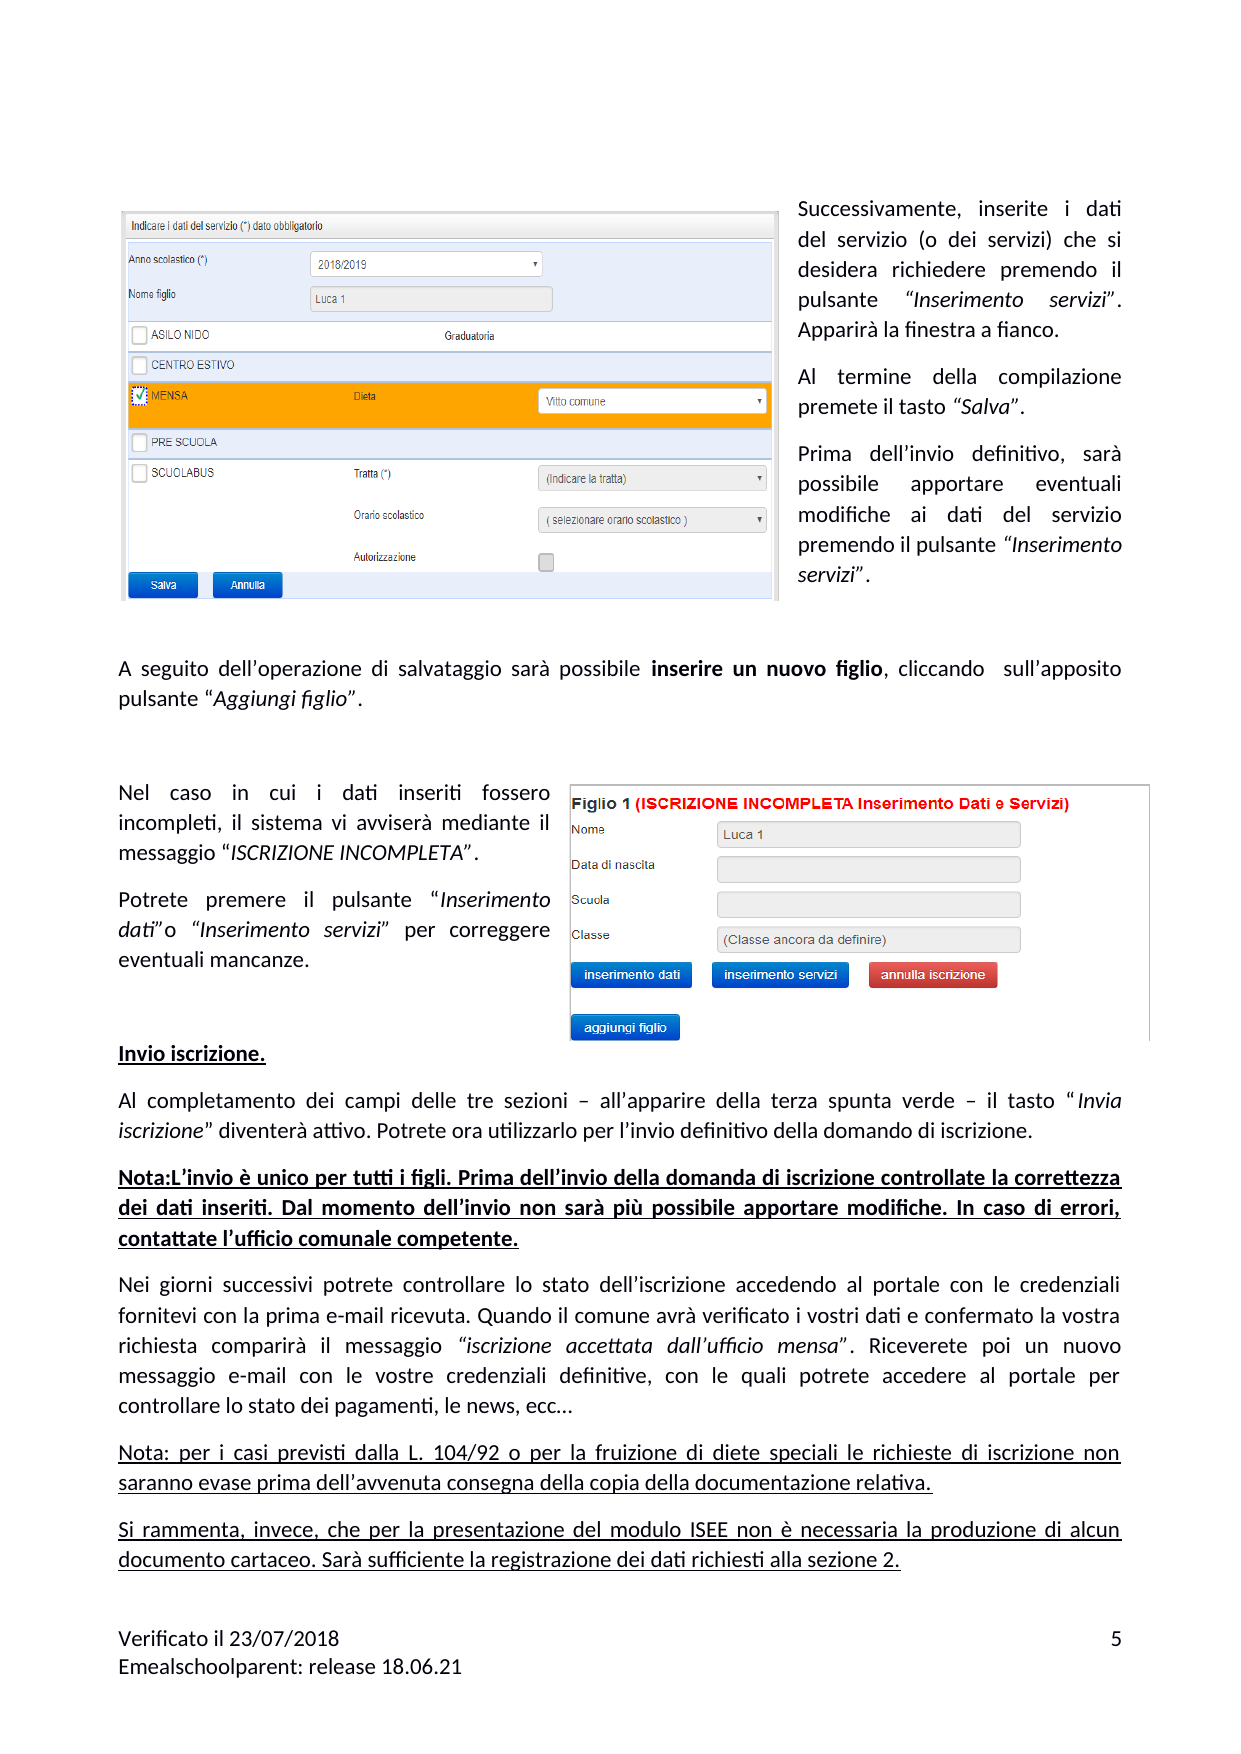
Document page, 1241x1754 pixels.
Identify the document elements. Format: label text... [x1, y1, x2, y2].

text Invio iscrizione. [118, 1039, 1122, 1067]
text Al completamento dei campi delle tre sezioni – all’apparire della terza spunta verde – il tasto “Invia iscrizione” diventerà attivo. Potrete ora utilizzarlo per l’invio definitivo della domando di iscrizione. [118, 1086, 1122, 1144]
text Nei giorni successivi potrete controllare lo stato dell’iscrizione accedendo al portale con le credenziali fornitevi con la prima e-mail ricevuta. Quando il comune avrà verificato i vostri dati e confermato la vostra richiesta comparirà il messaggio “iscrizione accettata dall’ufficio mensa”. Riceverete poi un nuovo messaggio e-mail con le vostre credenziali definitive, con le quali potrete accedere al portale per controllare lo stato dei pagamenti, le news, ecc… [118, 1271, 1122, 1419]
text Prima dell’invio definitivo, sarà possibile apportare eventuali modifiche ai dati del servizio premendo il pulsante “Inserimento servizi”. [779, 439, 1122, 588]
text A seguito dell’operazione di salvataggio sarà possibile inserire un nuovo figlio, cliccando sull’apposito pulsante “Aggiungi figlio”. [118, 654, 1122, 712]
text Nel caso in cui i dati inseriti fossero incompleti, il sistema vi avviserà mediante il messaggio “ISCRIZIONE INCOMPLETA”. [118, 778, 1122, 866]
picture [569, 784, 1150, 1041]
text Si rammenta, invece, che per la presentazione del modulo ISEE non è necessaria la produzione di alcun documento cartaceo. Sarà sufficiente la registrazione dei dati richiesti alla sezione 2. [118, 1541, 1122, 1573]
text Al termine della compilazione premete il tasto “Salva”. [779, 362, 1122, 420]
text Nota:L’invio è unico per tutti i figli. Prima dell’invio della domanda di iscrizione controllate la correttezza dei dati inseriti. Dal momento dell’invio non sarà più possibile apportare modifiche. In caso di errori, contattate l’ufficio comunale competente. [118, 1189, 1122, 1252]
text Si rammenta, invece, che per la presentazione del modulo ISEE non è necessaria la produzione di alcun documento cartaceo. Sarà sufficiente la registrazione dei dati richiesti alla sezione 2. [118, 1515, 1122, 1539]
text Nota:L’invio è unico per tutti i figli. Prima dell’invio della domanda di iscrizione controllate la correttezza dei dati inseriti. Dal momento dell’invio non sarà più possibile apportare modifiche. In caso di errori, contattate l’ufficio comunale competente. [118, 1163, 1122, 1187]
text Successivamente, inserite i dati del servizio (o dei servizi) che si desidera richiedere premendo il pulsante “Inserimento servizi”. Apparirà la finestra a fianco. [118, 194, 1122, 343]
picture [121, 211, 779, 601]
text Nota: per i casi previsti dalla L. 104/92 o per la fruizione di diete speciali le richieste di iscrizione non saranno evase prima dell’avvenuta consegna della copia della documentazione relativa. [118, 1438, 1122, 1496]
text Potrete premere il pulsante “Inserimento dati”o “Inserimento servizi” per correggere eventuali mancanze. [118, 885, 569, 973]
